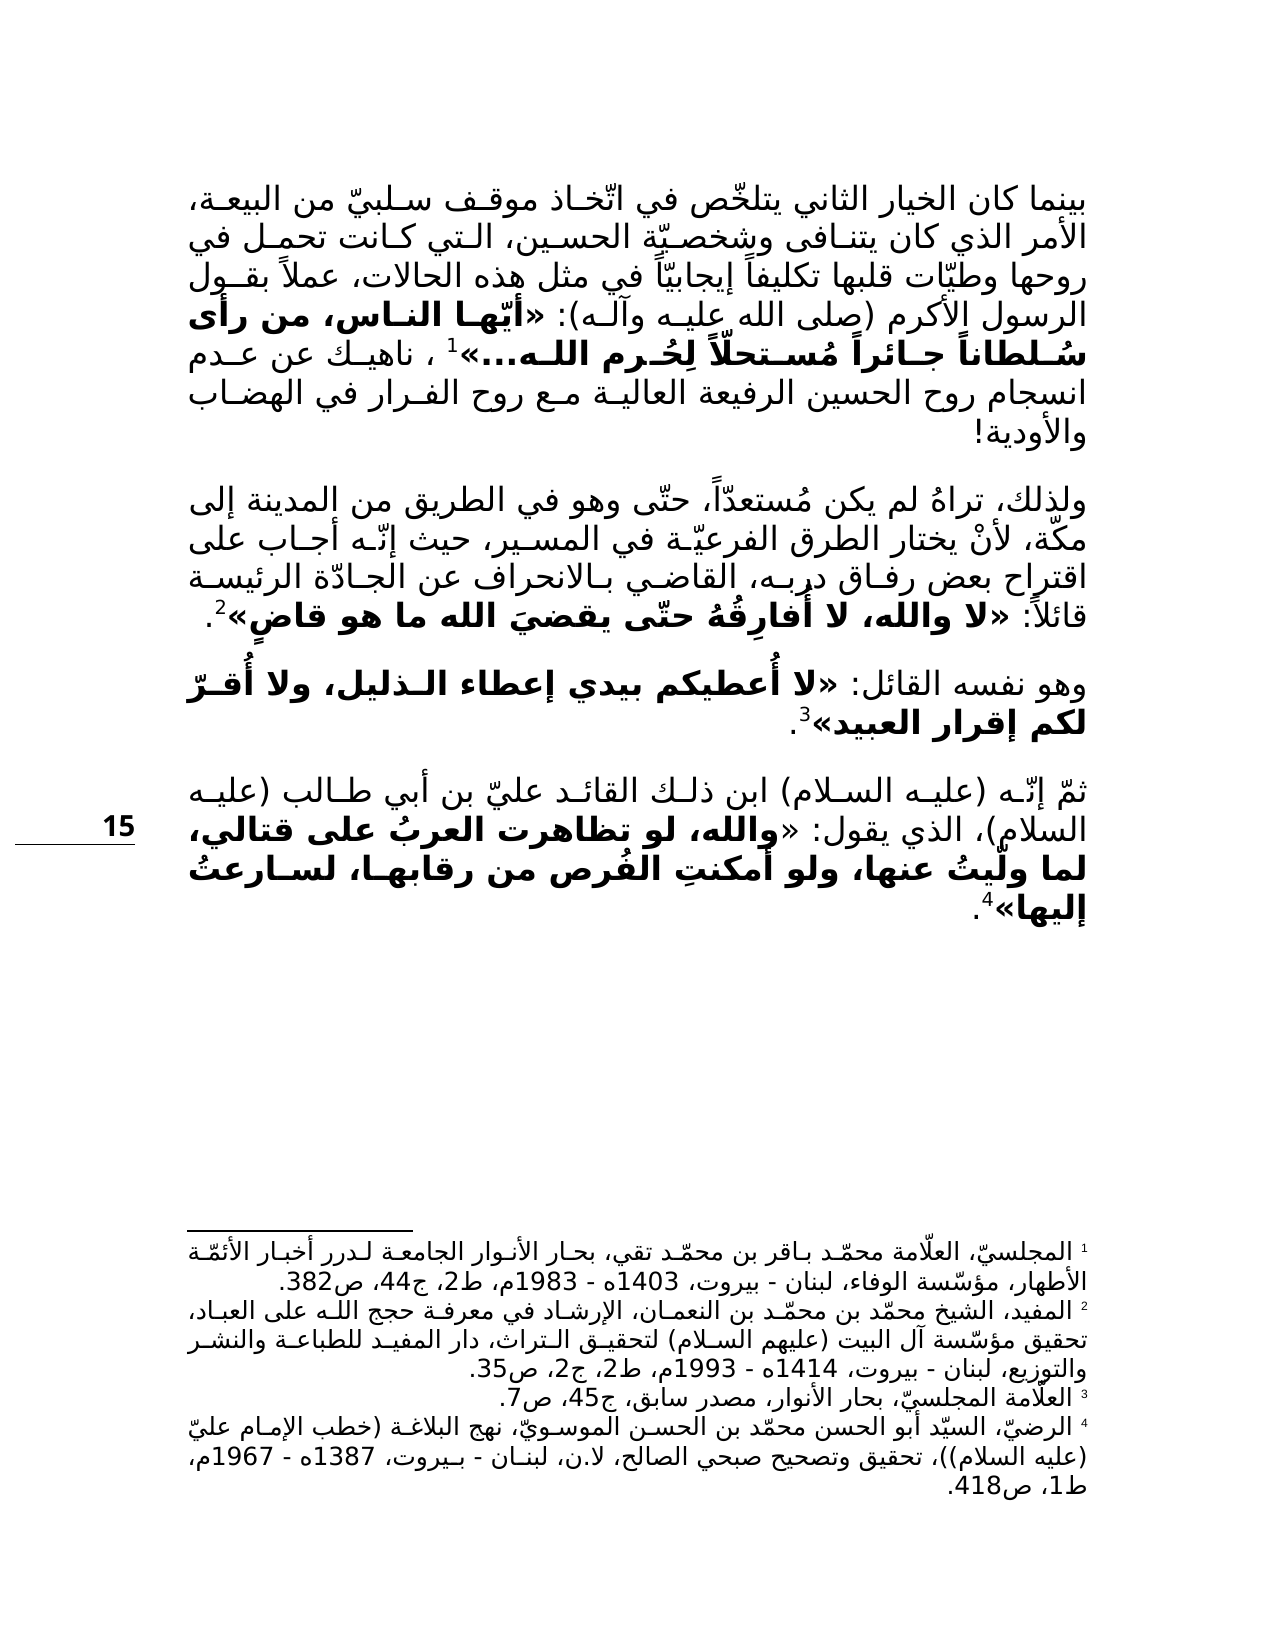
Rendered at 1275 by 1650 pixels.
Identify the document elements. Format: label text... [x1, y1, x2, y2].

text بينما كان الخيار الثاني يتلخّص في اتّخاذ موقف سلبيّ من البيعة، الأمر الذي كان يتنافى وشخصيّة الحسين، التي كانت تحمل في روحها وطيّات قلبها تكليفاً إيجابيّاً في مثل هذه الحالات، عملاً بقول الرسول الأكرم (صلى الله عليه وآله): «أيّها الناس، من رأى سُلطاناً جائراً مُستحلّاً لِحُرم الله...» ، ناهيك عن عدم انسجام روح الحسين الرفيعة العالية مع روح الفرار في الهضاب والأودية! [187, 179, 1087, 451]
text ثمّ إنّه (عليه السلام) ابن ذلك القائد عليّ بن أبي طالب (عليه السلام)، الذي يقول: «والله، لو تظاهرت العربُ على قتالي، لما ولّيتُ عنها، ولو أمكنتِ الفُرص من رقابها، لسارعتُ إليها». [187, 772, 1087, 927]
text وهو نفسه القائل: «لا أُعطيكم بيدي إعطاء الذليل، ولا أُقرّ لكم إقرار العبيد». [187, 665, 1087, 743]
text ولذلك، تراهُ لم يكن مُستعدّاً، حتّى وهو في الطريق من المدينة إلى مكّة، لأنْ يختار الطرق الفرعيّة في المسير، حيث إنّه أجاب على اقتراح بعض رفاق دربه، القاضي بالانحراف عن الجادّة الرئيسة قائلاً: «لا والله، لا أُفارِقُهُ حتّى يقضيَ الله ما هو قاضٍ». [187, 480, 1087, 636]
